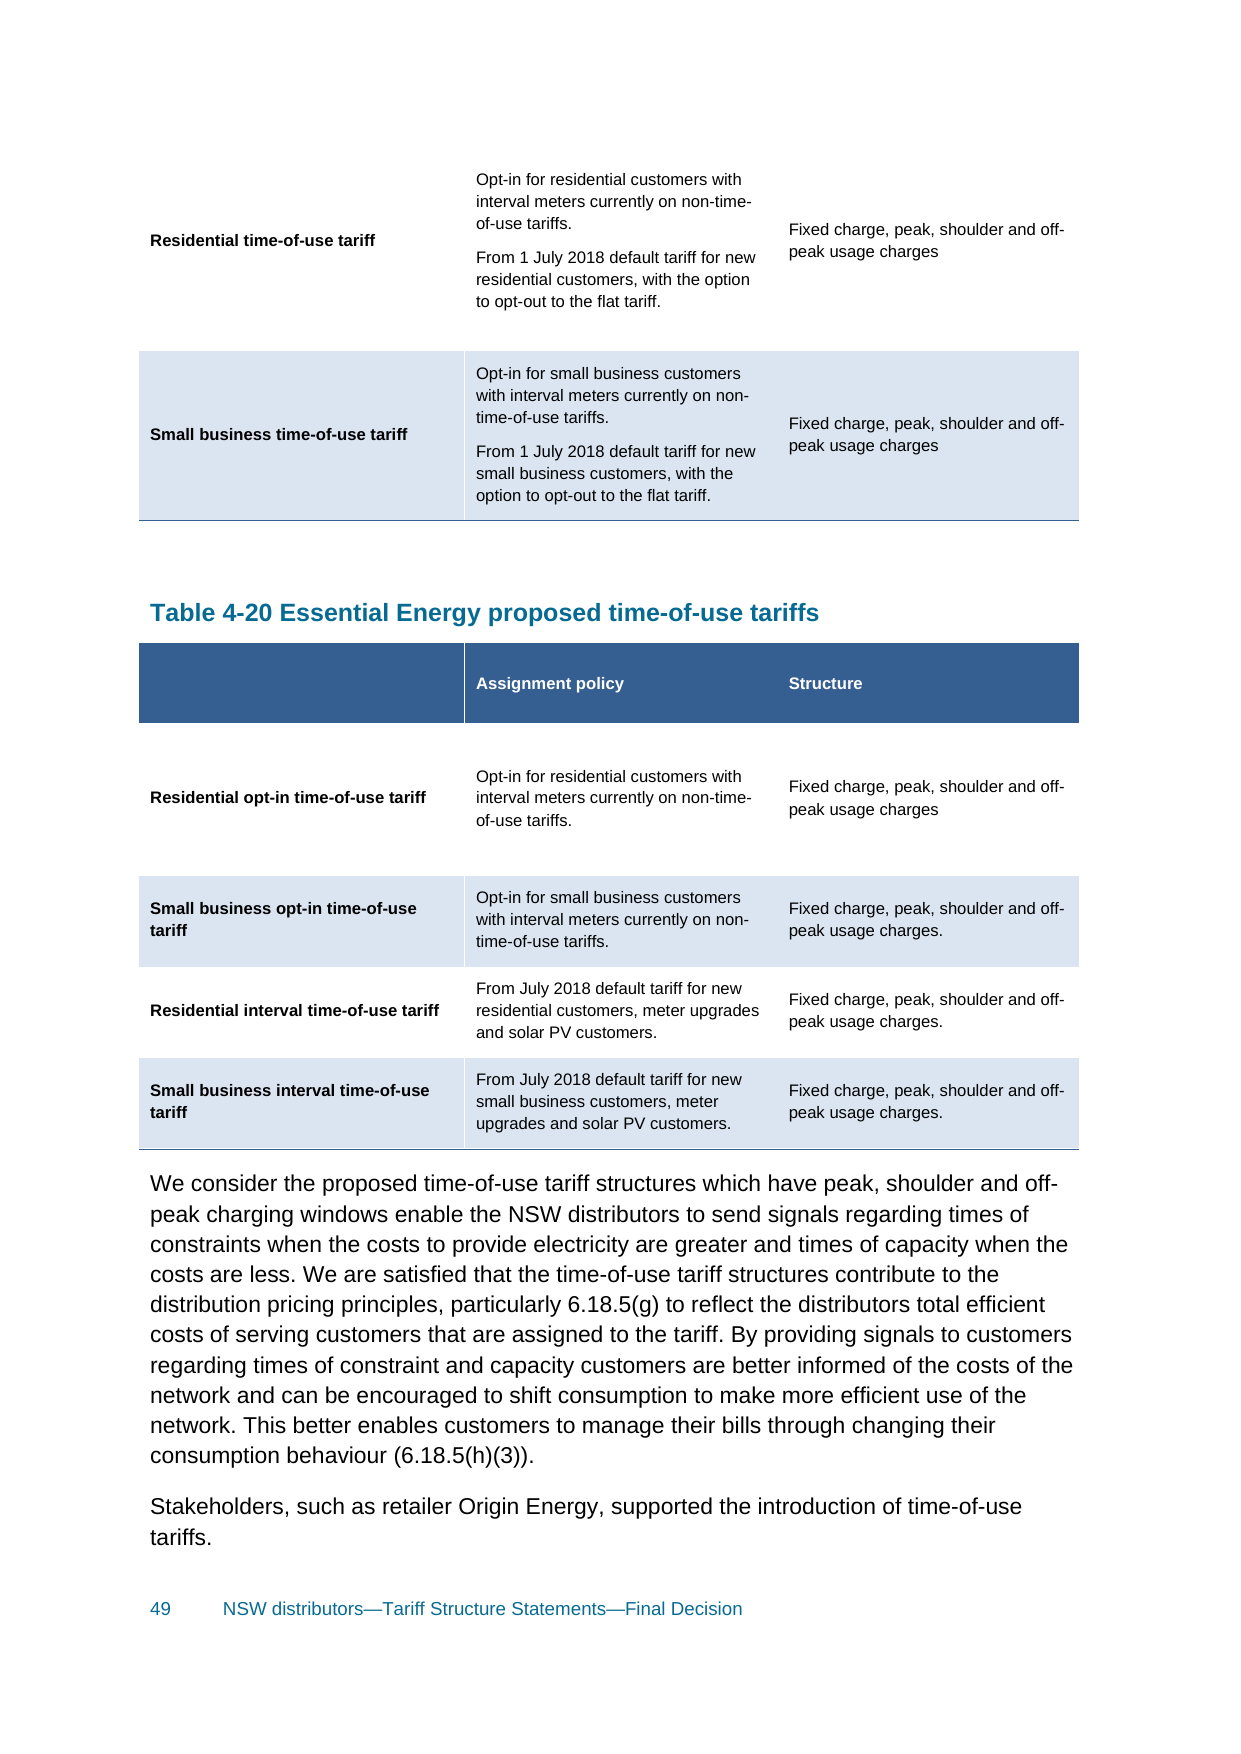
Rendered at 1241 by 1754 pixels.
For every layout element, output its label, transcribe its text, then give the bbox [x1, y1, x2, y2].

table_cell Fixed charge, peak, shoulder and off-peak usage charges [777, 723, 1079, 876]
text Stakeholders, such as retailer Origin Energy, supported the introduction of time-of-use tariffs. [150, 1493, 1090, 1550]
table_header [139, 643, 464, 723]
table_cell Opt-in for small business customers with interval meters currently on non-time-of-use tariffs. From 1 July 2018 default tariff for new small business customers, with the option to opt-out to the flat tariff. [465, 351, 777, 520]
table_cell Fixed charge, peak, shoulder and off-peak usage charges [777, 351, 1079, 520]
table_cell From July 2018 default tariff for new residential customers, meter upgrades and solar PV customers. [465, 967, 777, 1057]
text We consider the proposed time-of-use tariff structures which have peak, shoulder and off-peak charging windows enable the NSW distributors to send signals regarding times of constraints when the costs to provide electricity are greater and times of capacity when the costs are less. We are satisfied that the time-of-use tariff structures contribute to the distribution pricing principles, particularly 6.18.5(g) to reflect the distributors total efficient costs of serving customers that are assigned to the tariff. By providing signals to customers regarding times of constraint and capacity customers are better informed of the costs of the network and can be encouraged to shift consumption to make more efficient use of the network. This better enables customers to manage their bills through changing their consumption behaviour (6.18.5(h)(3)). [150, 1170, 1090, 1468]
table_cell Small business time-of-use tariff [139, 351, 464, 520]
table_cell Fixed charge, peak, shoulder and off-peak usage charges. [777, 876, 1079, 967]
table_header Assignment policy [465, 643, 777, 723]
table_cell Small business opt-in time-of-use tariff [139, 876, 464, 967]
table_cell Fixed charge, peak, shoulder and off-peak usage charges. [777, 1058, 1079, 1148]
table_cell Small business interval time-of-use tariff [139, 1058, 464, 1148]
table_cell Residential time-of-use tariff [139, 133, 464, 351]
table_cell Fixed charge, peak, shoulder and off-peak usage charges [777, 133, 1079, 351]
table_header Structure [777, 643, 1079, 723]
table_cell Opt-in for small business customers with interval meters currently on non-time-of-use tariffs. [465, 876, 777, 967]
table_cell From July 2018 default tariff for new small business customers, meter upgrades and solar PV customers. [465, 1058, 777, 1148]
table_cell Opt-in for residential customers with interval meters currently on non-time-of-use tariffs. [465, 723, 777, 876]
table_cell Residential interval time-of-use tariff [139, 967, 464, 1057]
picture [382, 1602, 393, 1615]
table_cell Fixed charge, peak, shoulder and off-peak usage charges. [777, 967, 1079, 1057]
table_cell Opt-in for residential customers with interval meters currently on non-time-of-use tariffs. From 1 July 2018 default tariff for new residential customers, with the option to opt-out to the flat tariff. [465, 133, 777, 351]
table_cell Residential opt-in time-of-use tariff [139, 723, 464, 876]
